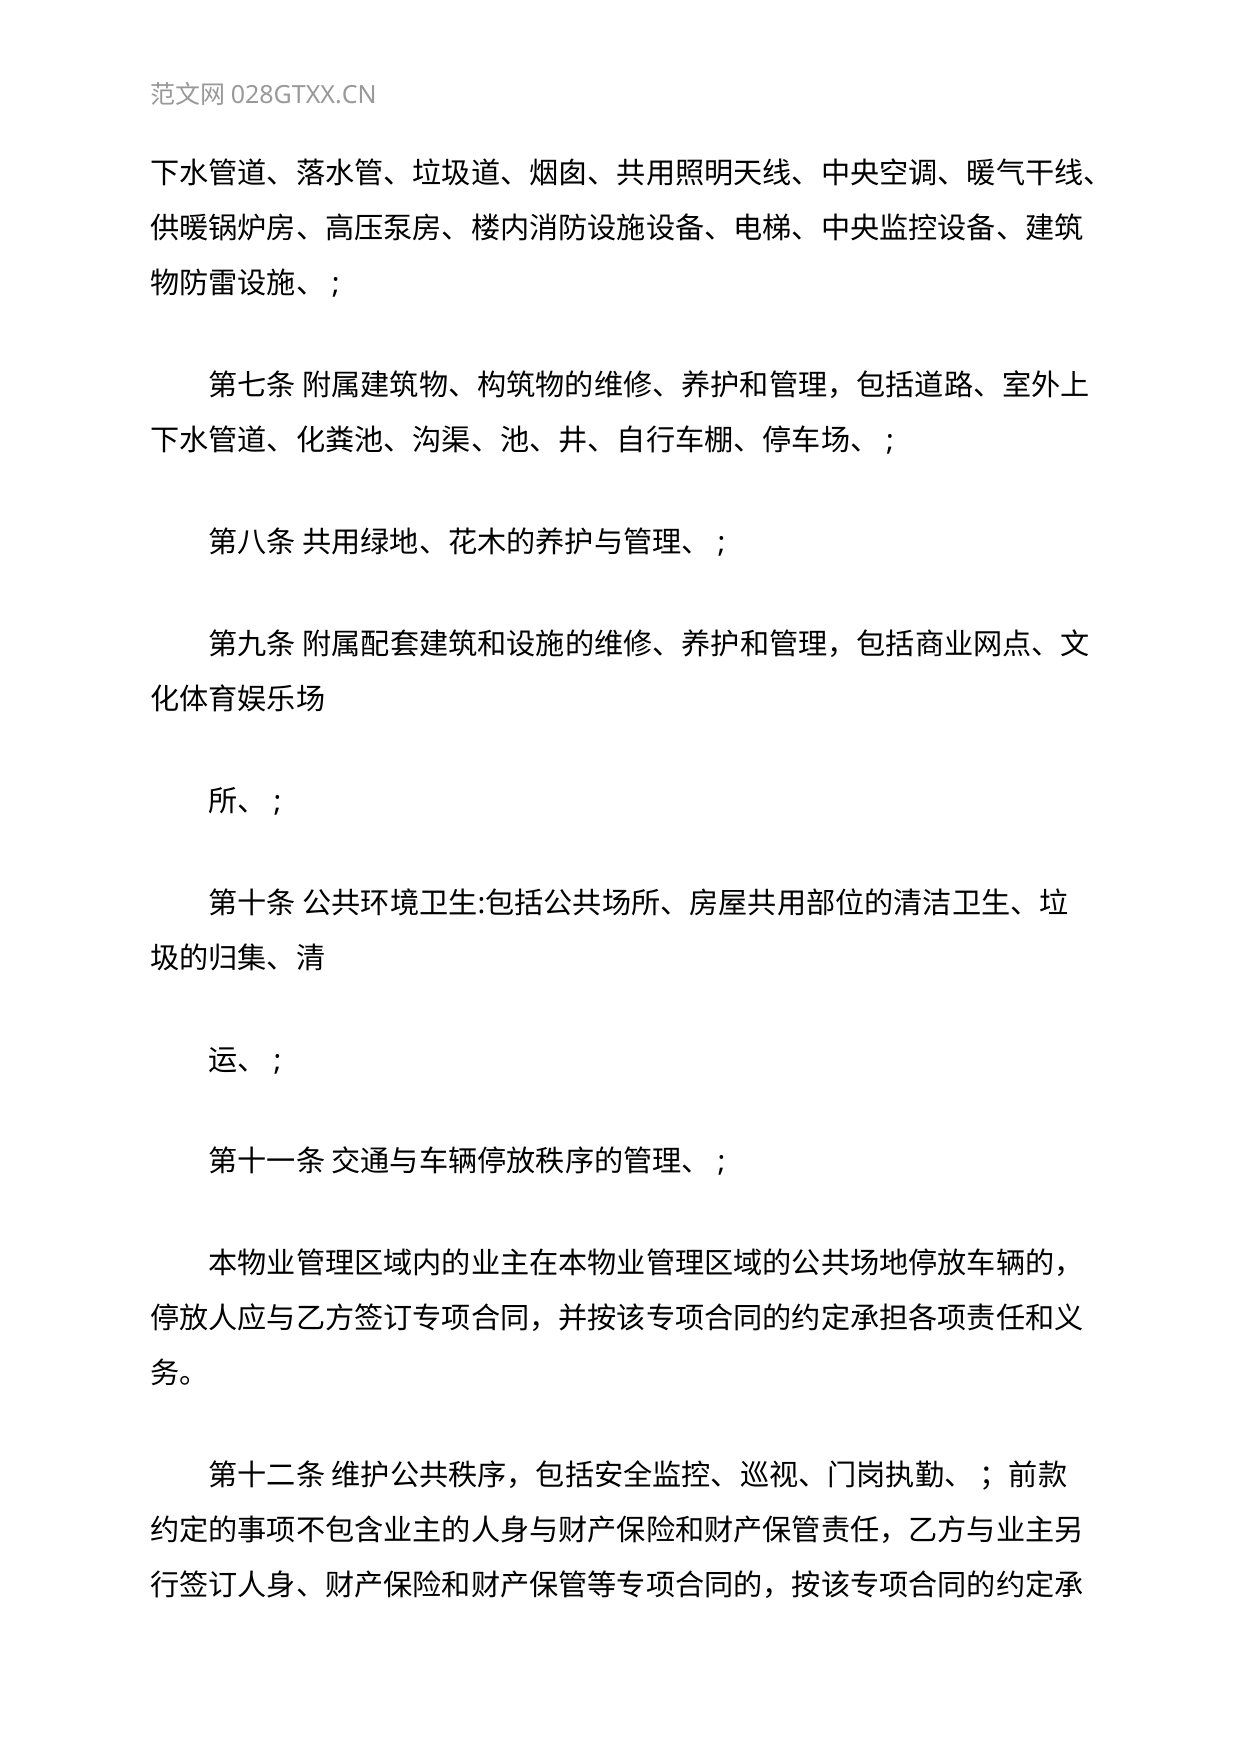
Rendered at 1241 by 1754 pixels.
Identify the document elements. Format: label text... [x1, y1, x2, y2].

text 本物业管理区域内的业主在本物业管理区域的公共场地停放车辆的，停放人应与乙方签订专项合同，并按该专项合同的约定承担各项责任和义务。 [150, 1240, 1090, 1392]
text 第十一条 交通与车辆停放秩序的管理、 ; [150, 1138, 1090, 1180]
text 运、 ; [150, 1036, 1090, 1078]
text 所、 ; [150, 777, 1090, 820]
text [150, 150, 1090, 302]
text 第七条 附属建筑物、构筑物的维修、养护和管理，包括道路、室外上下水管道、化粪池、沟渠、池、井、自行车棚、停车场、 ; [150, 362, 1090, 459]
text 第八条 共用绿地、花木的养护与管理、 ; [150, 519, 1090, 561]
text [150, 1452, 1090, 1604]
text 第十条 公共环境卫生:包括公共场所、房屋共用部位的清洁卫生、垃圾的归集、清 [150, 879, 1090, 977]
text 第九条 附属配套建筑和设施的维修、养护和管理，包括商业网点、文化体育娱乐场 [150, 621, 1090, 718]
